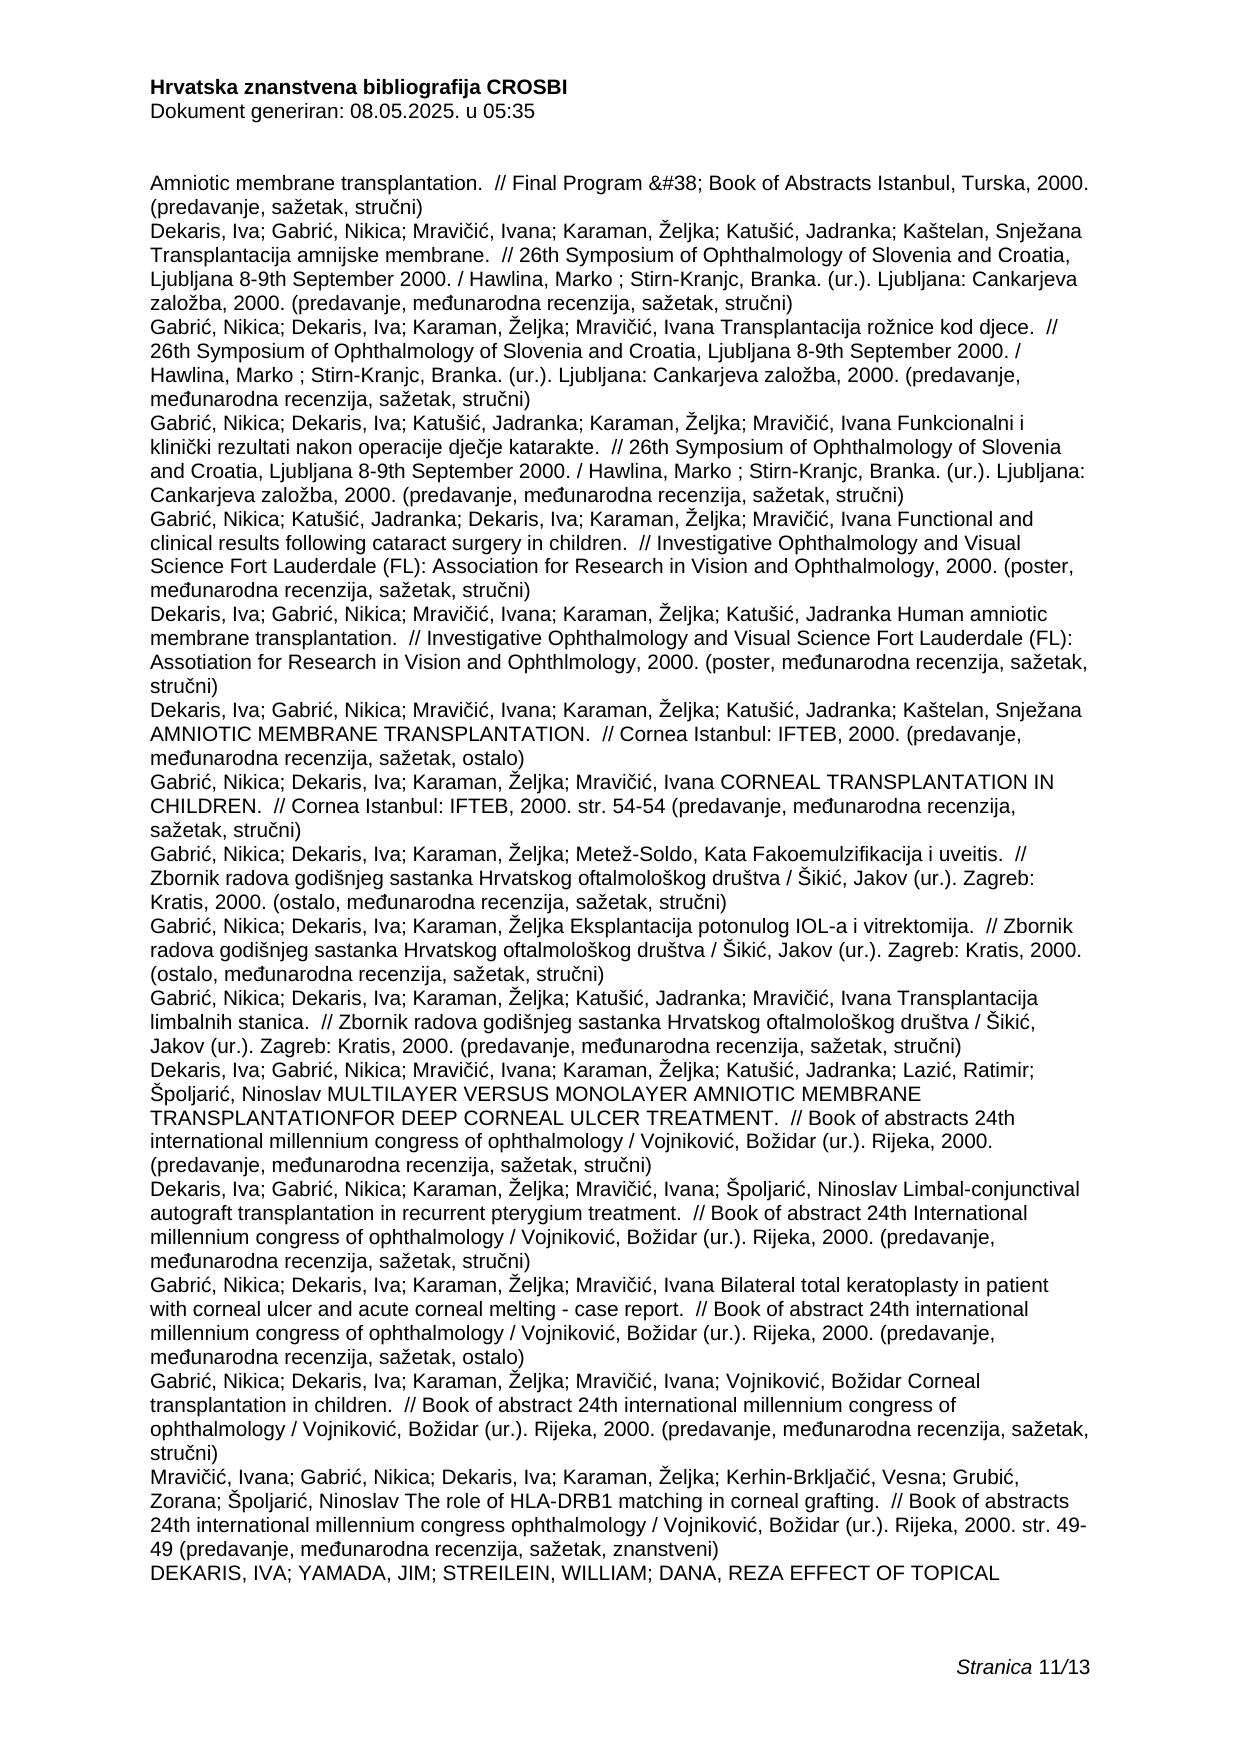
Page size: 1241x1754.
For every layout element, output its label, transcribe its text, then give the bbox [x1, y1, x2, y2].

text Gabrić, Nikica; Dekaris, Iva; Karaman, Željka; Metež-Soldo, Kata [150, 842, 1090, 914]
text Dekaris, Iva; Gabrić, Nikica; Mravičić, Ivana; Karaman, Željka; Katušić, Jadranka; Kaštelan, Snježana [150, 698, 1090, 770]
text Gabrić, Nikica; Katušić, Jadranka; Dekaris, Iva; Karaman, Željka; Mravičić, Ivana [150, 506, 1090, 602]
text Gabrić, Nikica; Dekaris, Iva; Karaman, Željka; Katušić, Jadranka; Mravičić, Ivana [150, 986, 1090, 1057]
text Gabrić, Nikica; Dekaris, Iva; Karaman, Željka; Mravičić, Ivana [150, 770, 1090, 842]
text Gabrić, Nikica; Dekaris, Iva; Katušić, Jadranka; Karaman, Željka; Mravičić, Ivana [150, 411, 1090, 506]
text Gabrić, Nikica; Dekaris, Iva; Karaman, Željka; Mravičić, Ivana [150, 315, 1090, 411]
text Gabrić, Nikica; Dekaris, Iva; Karaman, Željka [150, 914, 1090, 986]
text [150, 219, 1090, 315]
text Mravičić, Ivana; Gabrić, Nikica; Dekaris, Iva; Karaman, Željka; Kerhin-Brkljačić, Vesna; Grubić, Zorana; Špoljarić, Ninoslav [150, 1465, 1090, 1561]
text Gabrić, Nikica; Dekaris, Iva; Karaman, Željka; Mravičić, Ivana; Vojniković, Božidar [150, 1369, 1090, 1465]
text Dekaris, Iva; Gabrić, Nikica; Mravičić, Ivana; Karaman, Željka; Katušić, Jadranka [150, 602, 1090, 698]
text Gabrić, Nikica; Dekaris, Iva; Karaman, Željka; Mravičić, Ivana [150, 1273, 1090, 1369]
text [150, 1561, 1090, 1584]
text Dekaris, Iva; Gabrić, Nikica; Mravičić, Ivana; Karaman, Željka; Katušić, Jadranka; Lazić, Ratimir; Špoljarić, Ninoslav [150, 1057, 1090, 1177]
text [150, 171, 1090, 219]
text Dekaris, Iva; Gabrić, Nikica; Karaman, Željka; Mravičić, Ivana; Špoljarić, Ninoslav [150, 1177, 1090, 1273]
